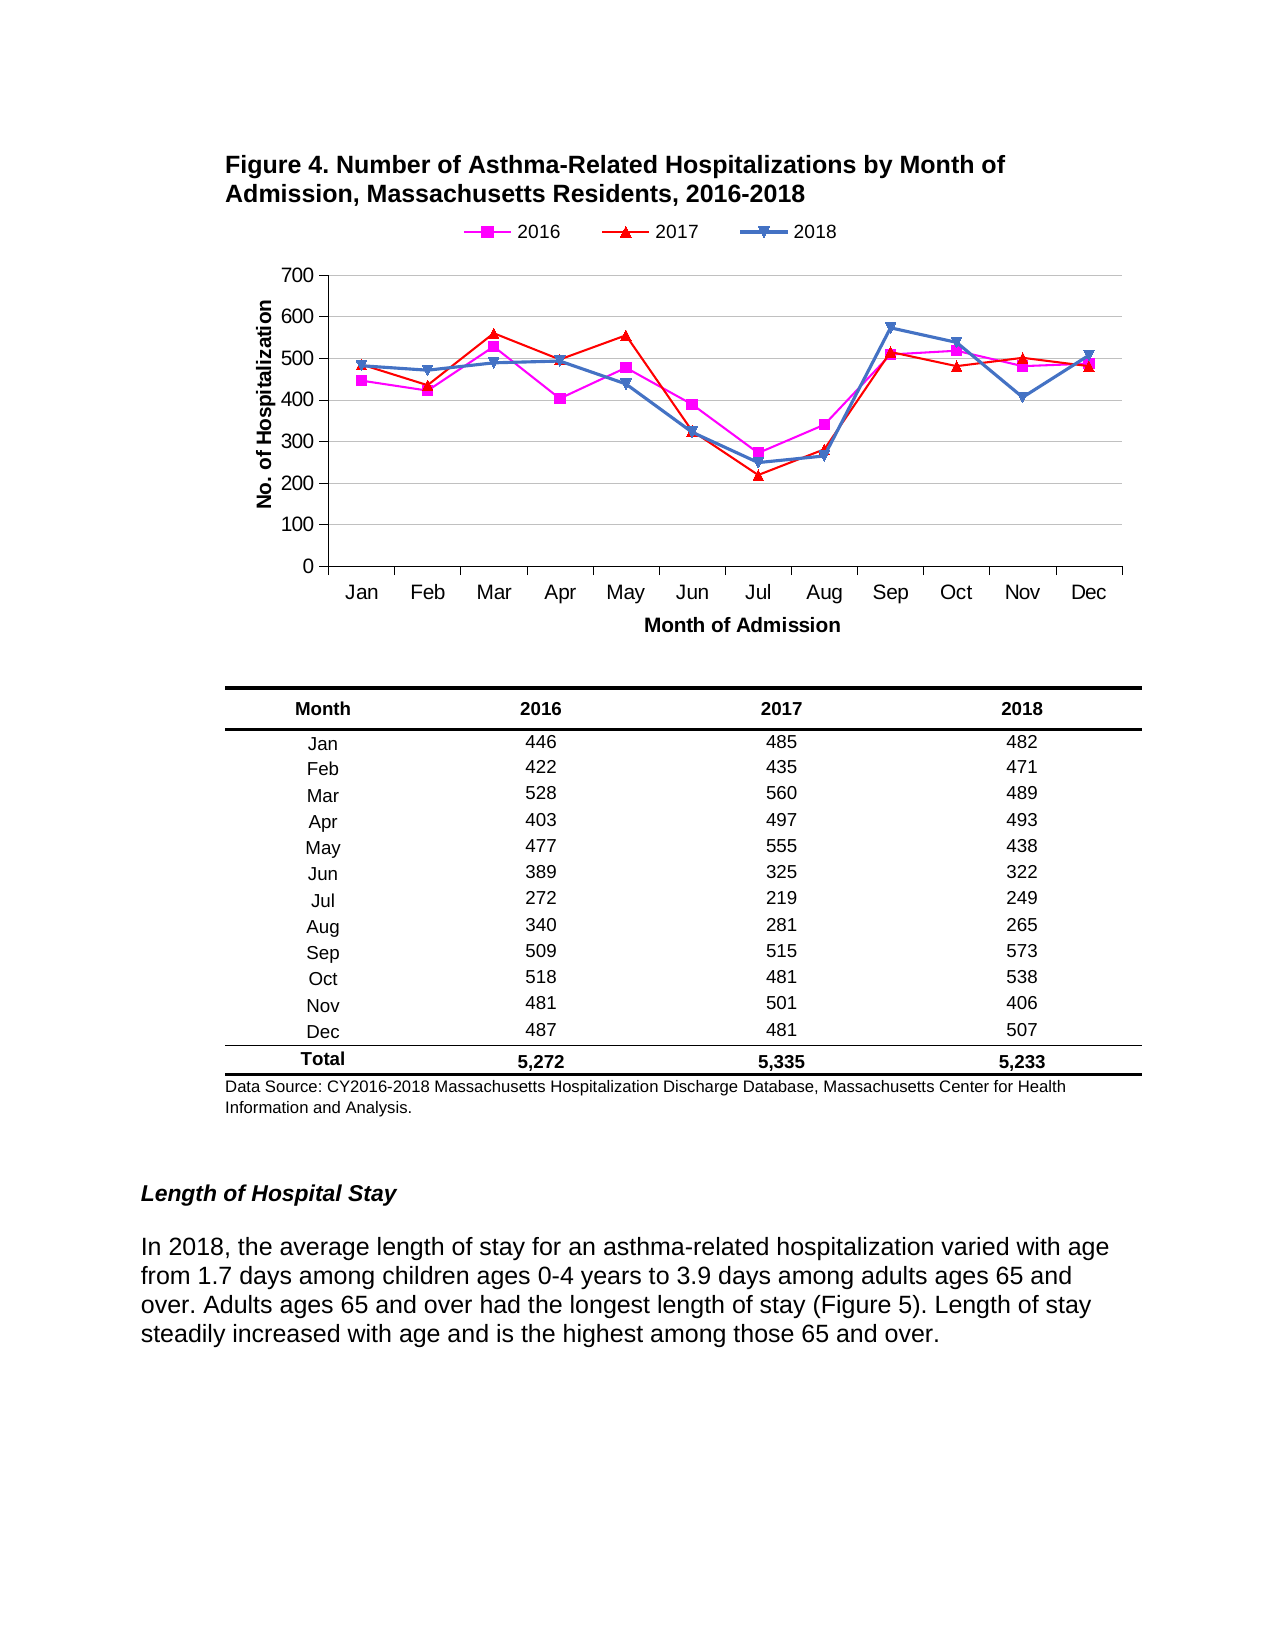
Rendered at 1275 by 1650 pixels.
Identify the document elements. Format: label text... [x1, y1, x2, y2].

table_cell Sep [225, 940, 421, 966]
table_cell 497 [661, 808, 902, 834]
table_cell 528 [421, 782, 661, 808]
text Figure 4. Number of Asthma-Related Hospitalizations by Month of Admission, Massachusetts Residents, 2016-2018 [225, 150, 1125, 207]
table_cell 406 [902, 992, 1142, 1018]
table_cell Mar [225, 782, 421, 808]
table_cell 485 [661, 731, 902, 756]
table_cell 538 [902, 966, 1142, 992]
table_cell 446 [421, 731, 661, 756]
table_cell Feb [225, 756, 421, 782]
table_cell 422 [421, 756, 661, 782]
table_cell Dec [225, 1018, 421, 1044]
table_cell 501 [661, 992, 902, 1018]
table_cell 219 [661, 887, 902, 913]
text In 2018, the average length of stay for an asthma-related hospitalization varied with age from 1.7 days among children ages 0-4 years to 3.9 days among adults ages 65 and over. Adults ages 65 and over had the longest length of stay (Figure 5). Length of stay steadily increased with age and is the highest among those 65 and over. [141, 1232, 1125, 1347]
table_cell 325 [661, 861, 902, 887]
table_cell 487 [421, 1018, 661, 1044]
table_cell 573 [902, 940, 1142, 966]
text Length of Hospital Stay [141, 1180, 1125, 1206]
table_cell 481 [661, 966, 902, 992]
table_cell 403 [421, 808, 661, 834]
table_cell 435 [661, 756, 902, 782]
table_cell 265 [902, 913, 1142, 939]
table_cell Jan [225, 731, 421, 756]
table_cell 322 [902, 861, 1142, 887]
table_cell Nov [225, 992, 421, 1018]
table_cell Apr [225, 808, 421, 834]
table_cell 481 [421, 992, 661, 1018]
table_cell 493 [902, 808, 1142, 834]
table_cell 5,335 [661, 1046, 902, 1072]
table_cell 489 [902, 782, 1142, 808]
table_cell 471 [902, 756, 1142, 782]
table_cell 509 [421, 940, 661, 966]
table_cell May [225, 835, 421, 861]
table_cell 507 [902, 1018, 1142, 1044]
table_header 2017 [661, 690, 902, 728]
table_cell Oct [225, 966, 421, 992]
table_cell 249 [902, 887, 1142, 913]
text Data Source: CY2016-2018 Massachusetts Hospitalization Discharge Database, Massachusetts Center for Health Information and Analysis. [225, 1076, 1125, 1117]
table_cell 281 [661, 913, 902, 939]
table_cell Jun [225, 861, 421, 887]
table_cell 5,272 [421, 1046, 661, 1072]
table_header 2016 [421, 690, 661, 728]
table_header 2018 [902, 690, 1142, 728]
table_cell 5,233 [902, 1046, 1142, 1072]
table_cell 515 [661, 940, 902, 966]
table_cell Jul [225, 887, 421, 913]
table_cell 518 [421, 966, 661, 992]
table_cell 481 [661, 1018, 902, 1044]
table_cell 389 [421, 861, 661, 887]
table_header Month [225, 690, 421, 728]
table_cell 560 [661, 782, 902, 808]
table_cell 272 [421, 887, 661, 913]
table_cell 482 [902, 731, 1142, 756]
table_cell Total [225, 1046, 421, 1072]
table_cell 340 [421, 913, 661, 939]
table_cell Aug [225, 913, 421, 939]
table_cell 555 [661, 835, 902, 861]
table_cell 477 [421, 835, 661, 861]
table_cell 438 [902, 835, 1142, 861]
